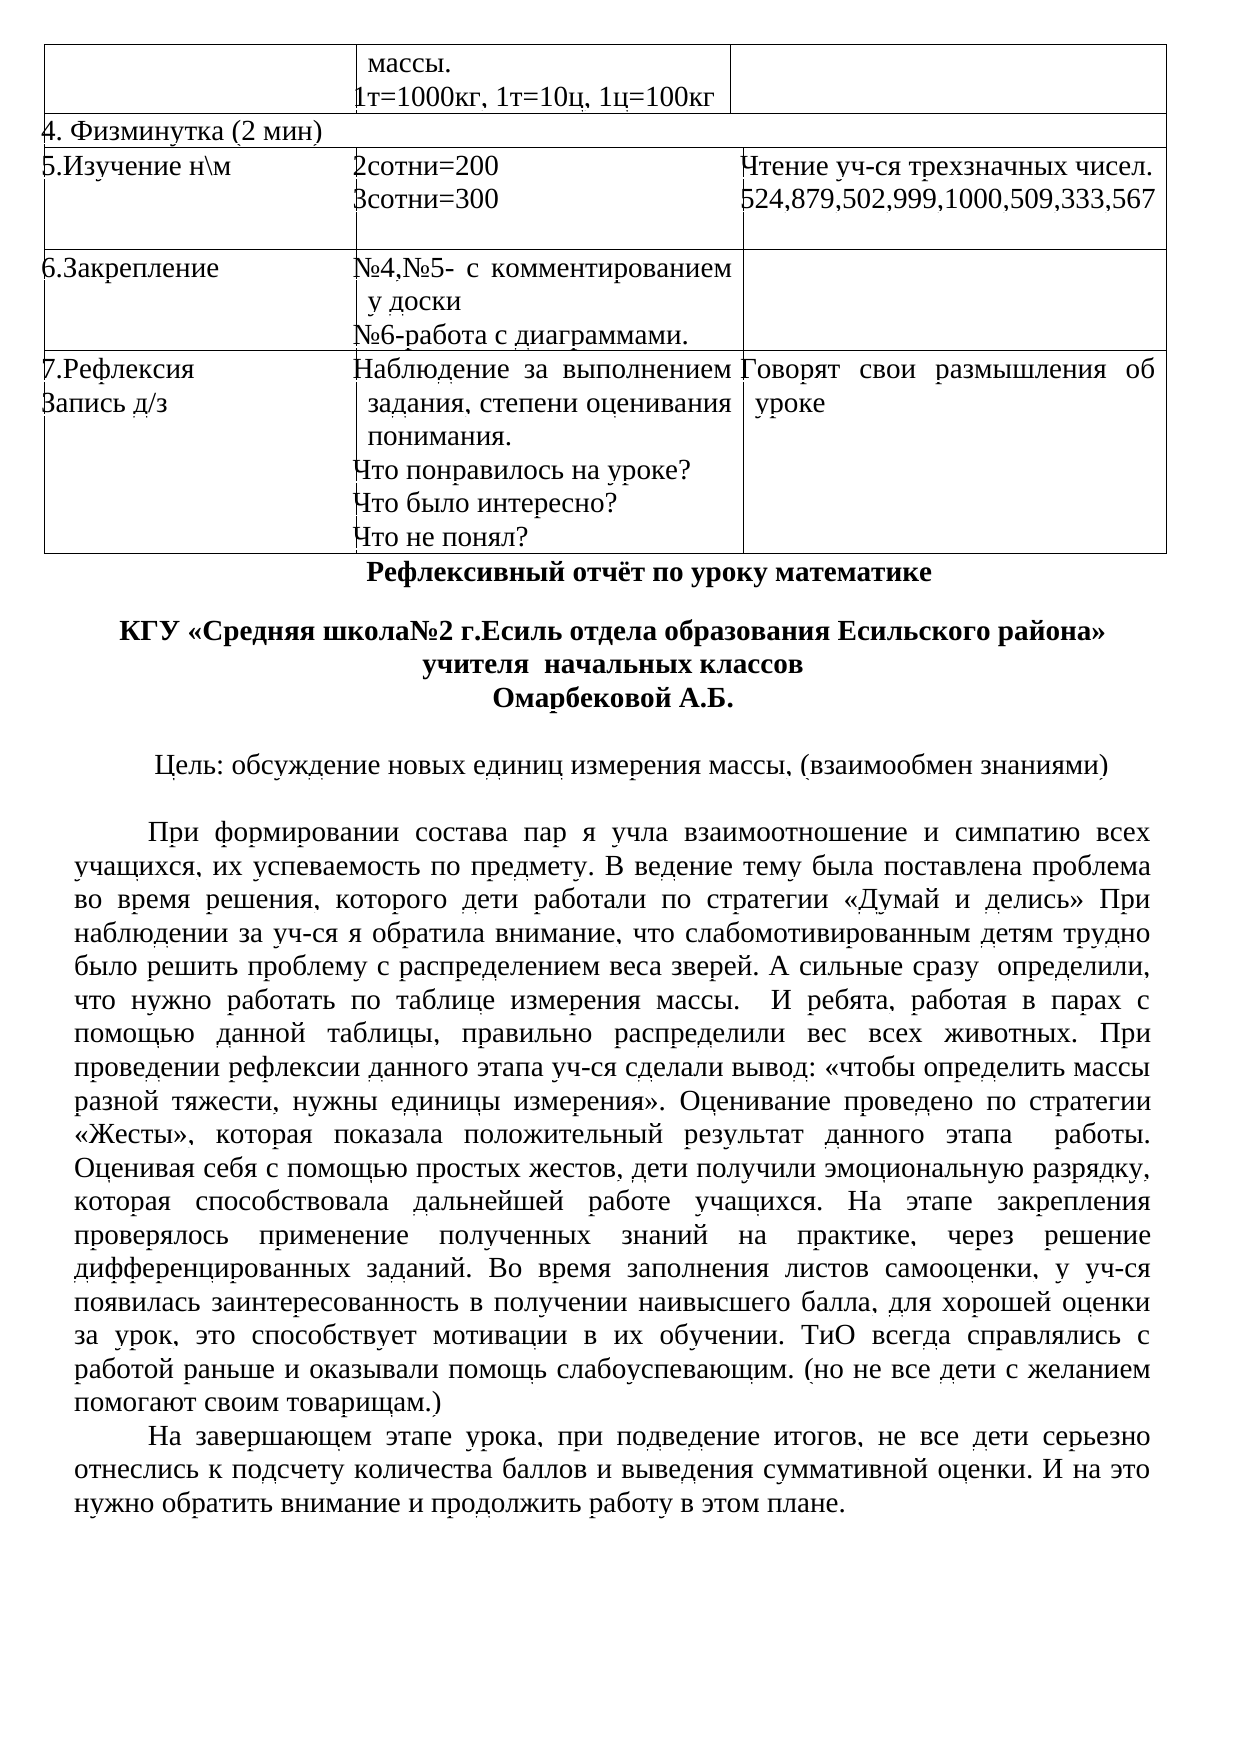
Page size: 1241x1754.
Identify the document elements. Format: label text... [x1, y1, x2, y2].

text Омарбековой А.Б. [74, 680, 1152, 714]
text учителя начальных классов [74, 647, 1152, 680]
table_cell 2сотни=200 3сотни=300 [357, 148, 743, 249]
text При формировании состава пар я учла взаимоотношение и симпатию всех учащихся, их успеваемость по предмету. В ведение тему была поставлена проблема во время решения, которого дети работали по стратегии «Думай и делись» При наблюдении за уч-ся я обратила внимание, что слабомотивированным детям трудно было решить проблему с распределением веса зверей. А сильные сразу определили, что нужно работать по таблице измерения массы. И ребята, работая в парах с помощью данной таблицы, правильно распределили вес всех животных. При проведении рефлексии данного этапа уч-ся сделали вывод: «чтобы определить массы разной тяжести, нужны единицы измерения». Оценивание проведено по стратегии «Жесты», которая показала положительный результат данного этапа работы. Оценивая себя с помощью простых жестов, дети получили эмоциональную разрядку, которая способствовала дальнейшей работе учащихся. На этапе закрепления проверялось применение полученных знаний на практике, через решение дифференцированных заданий. Во время заполнения листов самооценки, у уч-ся появилась заинтересованность в получении наивысшего балла, для хорошей оценки за урок, это способствует мотивации в их обучении. ТиО всегда справлялись с работой раньше и оказывали помощь слабоуспевающим. (но не все дети с желанием помогают своим товарищам.) [74, 879, 1152, 1045]
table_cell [731, 45, 1166, 112]
table_cell №4,№5- с комментированием у доски №6-работа с диаграммами. [357, 250, 743, 350]
text Цель: обсуждение новых единиц измерения массы, (взаимообмен знаниями) [74, 747, 1152, 781]
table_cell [45, 45, 356, 112]
table_cell Говорят свои размышления об уроке [744, 351, 1166, 553]
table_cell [357, 45, 730, 112]
table_cell 4. Физминутка (2 мин) [45, 114, 1166, 147]
text Рефлексивный отчёт по уроку математике [59, 554, 1152, 587]
table_cell [744, 250, 1166, 350]
table_cell 5.Изучение н\м [45, 148, 356, 249]
text На завершающем этапе урока, при подведение итогов, не все дети серьезно отнеслись к подсчету количества баллов и выведения суммативной оценки. И на это нужно обратить внимание и продолжить работу в этом плане. [74, 1418, 1152, 1519]
table_cell 7.Рефлексия Запись д/з [45, 351, 356, 553]
table_cell Чтение уч-ся трехзначных чисел. 524,879,502,999,1000,509,333,567 [744, 148, 1166, 249]
table_cell 6.Закрепление [45, 250, 356, 350]
text КГУ «Средняя школа№2 г.Есиль отдела образования Есильского района» [74, 613, 1152, 647]
table_cell Наблюдение за выполнением задания, степени оценивания понимания. Что понравилось на уроке? Что было интересно? Что не понял? [357, 351, 743, 553]
